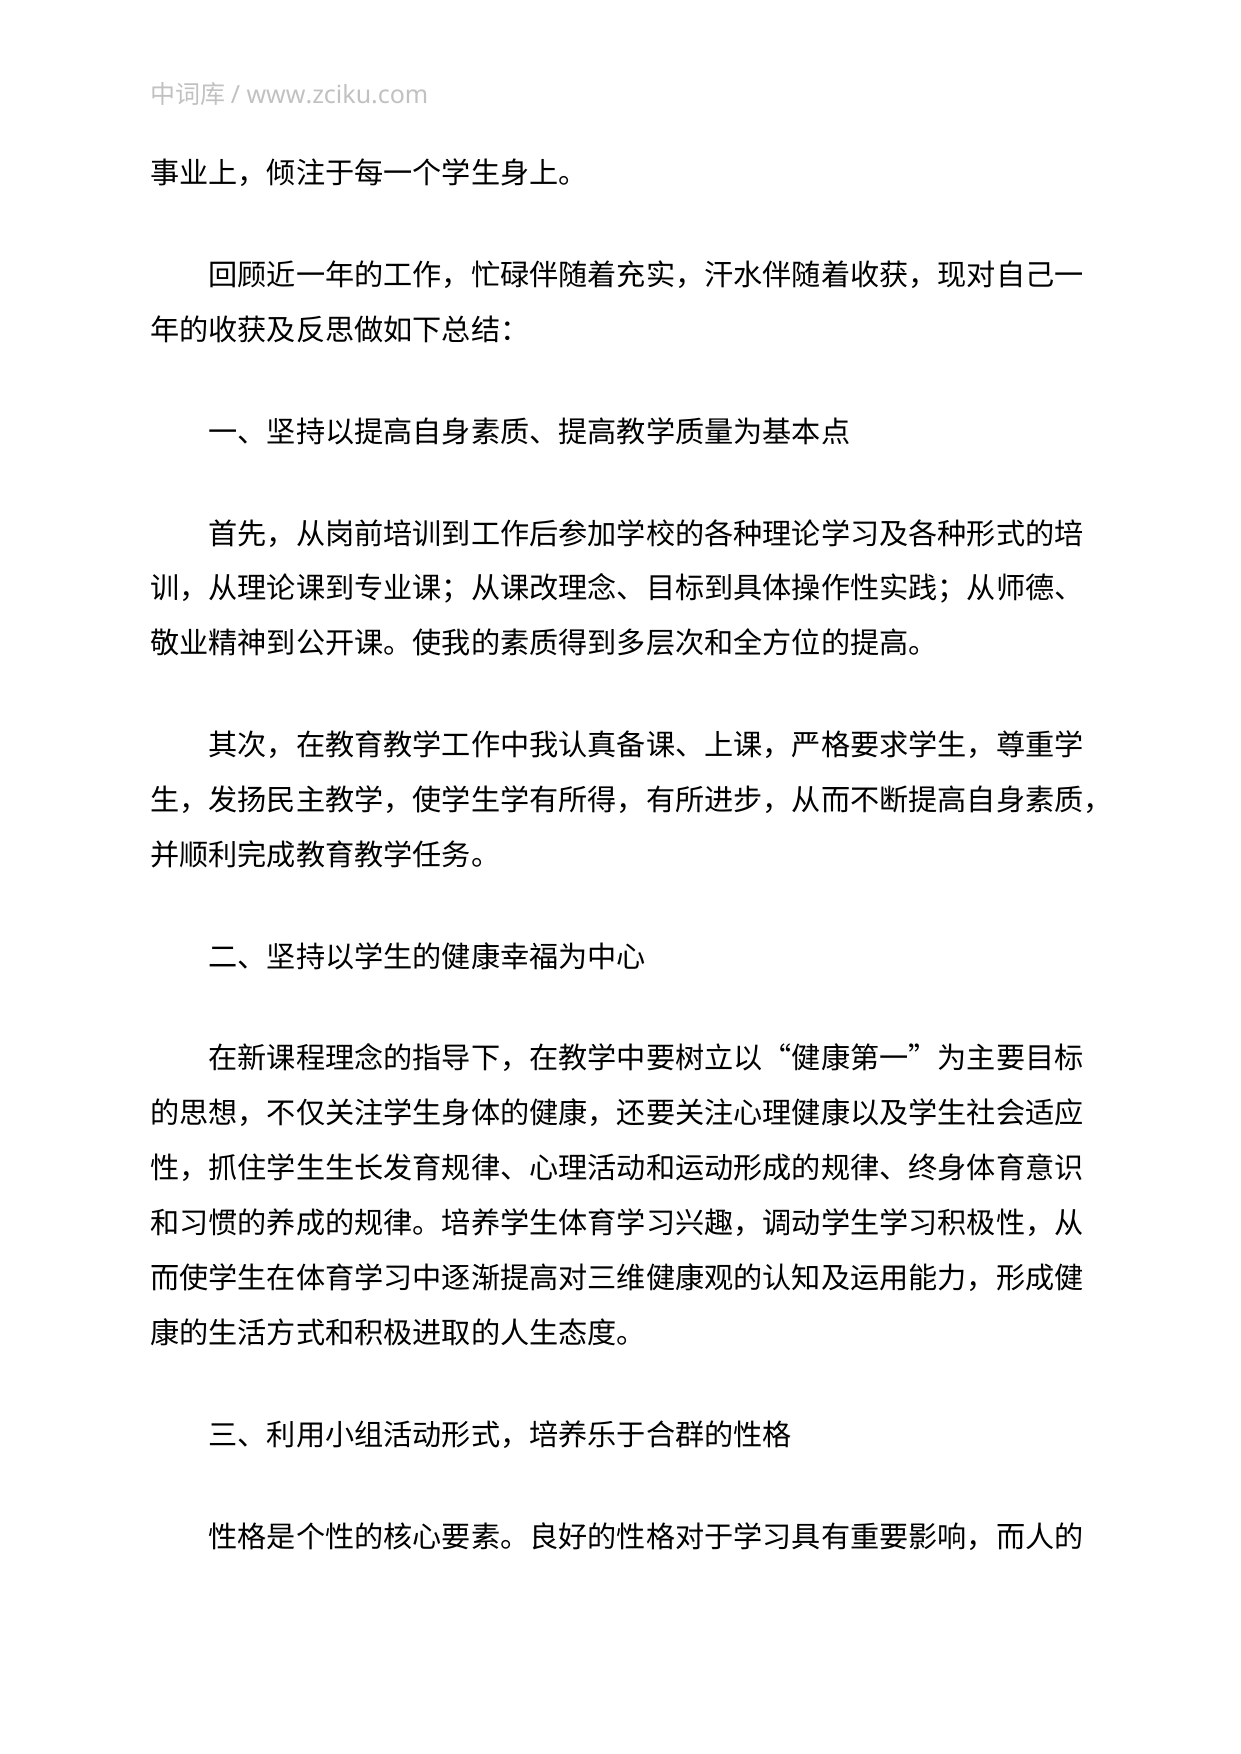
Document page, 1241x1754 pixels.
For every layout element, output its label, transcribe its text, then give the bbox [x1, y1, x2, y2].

text 回顾近一年的工作，忙碌伴随着充实，汗水伴随着收获，现对自己一年的收获及反思做如下总结： [150, 252, 1090, 349]
text 二、坚持以学生的健康幸福为中心 [150, 933, 1090, 976]
text 其次，在教育教学工作中我认真备课、上课，严格要求学生，尊重学生，发扬民主教学，使学生学有所得，有所进步，从而不断提高自身素质，并顺利完成教育教学任务。 [150, 722, 1090, 874]
text 一、坚持以提高自身素质、提高教学质量为基本点 [150, 408, 1090, 451]
text 三、利用小组活动形式，培养乐于合群的性格 [150, 1411, 1090, 1454]
text 首先，从岗前培训到工作后参加学校的各种理论学习及各种形式的培训，从理论课到专业课；从课改理念、目标到具体操作性实践；从师德、敬业精神到公开课。使我的素质得到多层次和全方位的提高。 [150, 510, 1090, 662]
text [150, 150, 1090, 192]
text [150, 1513, 1090, 1555]
text 在新课程理念的指导下，在教学中要树立以“健康第一”为主要目标的思想，不仅关注学生身体的健康，还要关注心理健康以及学生社会适应性，抓住学生生长发育规律、心理活动和运动形成的规律、终身体育意识和习惯的养成的规律。培养学生体育学习兴趣，调动学生学习积极性，从而使学生在体育学习中逐渐提高对三维健康观的认知及运用能力，形成健康的生活方式和积极进取的人生态度。 [150, 1035, 1090, 1352]
